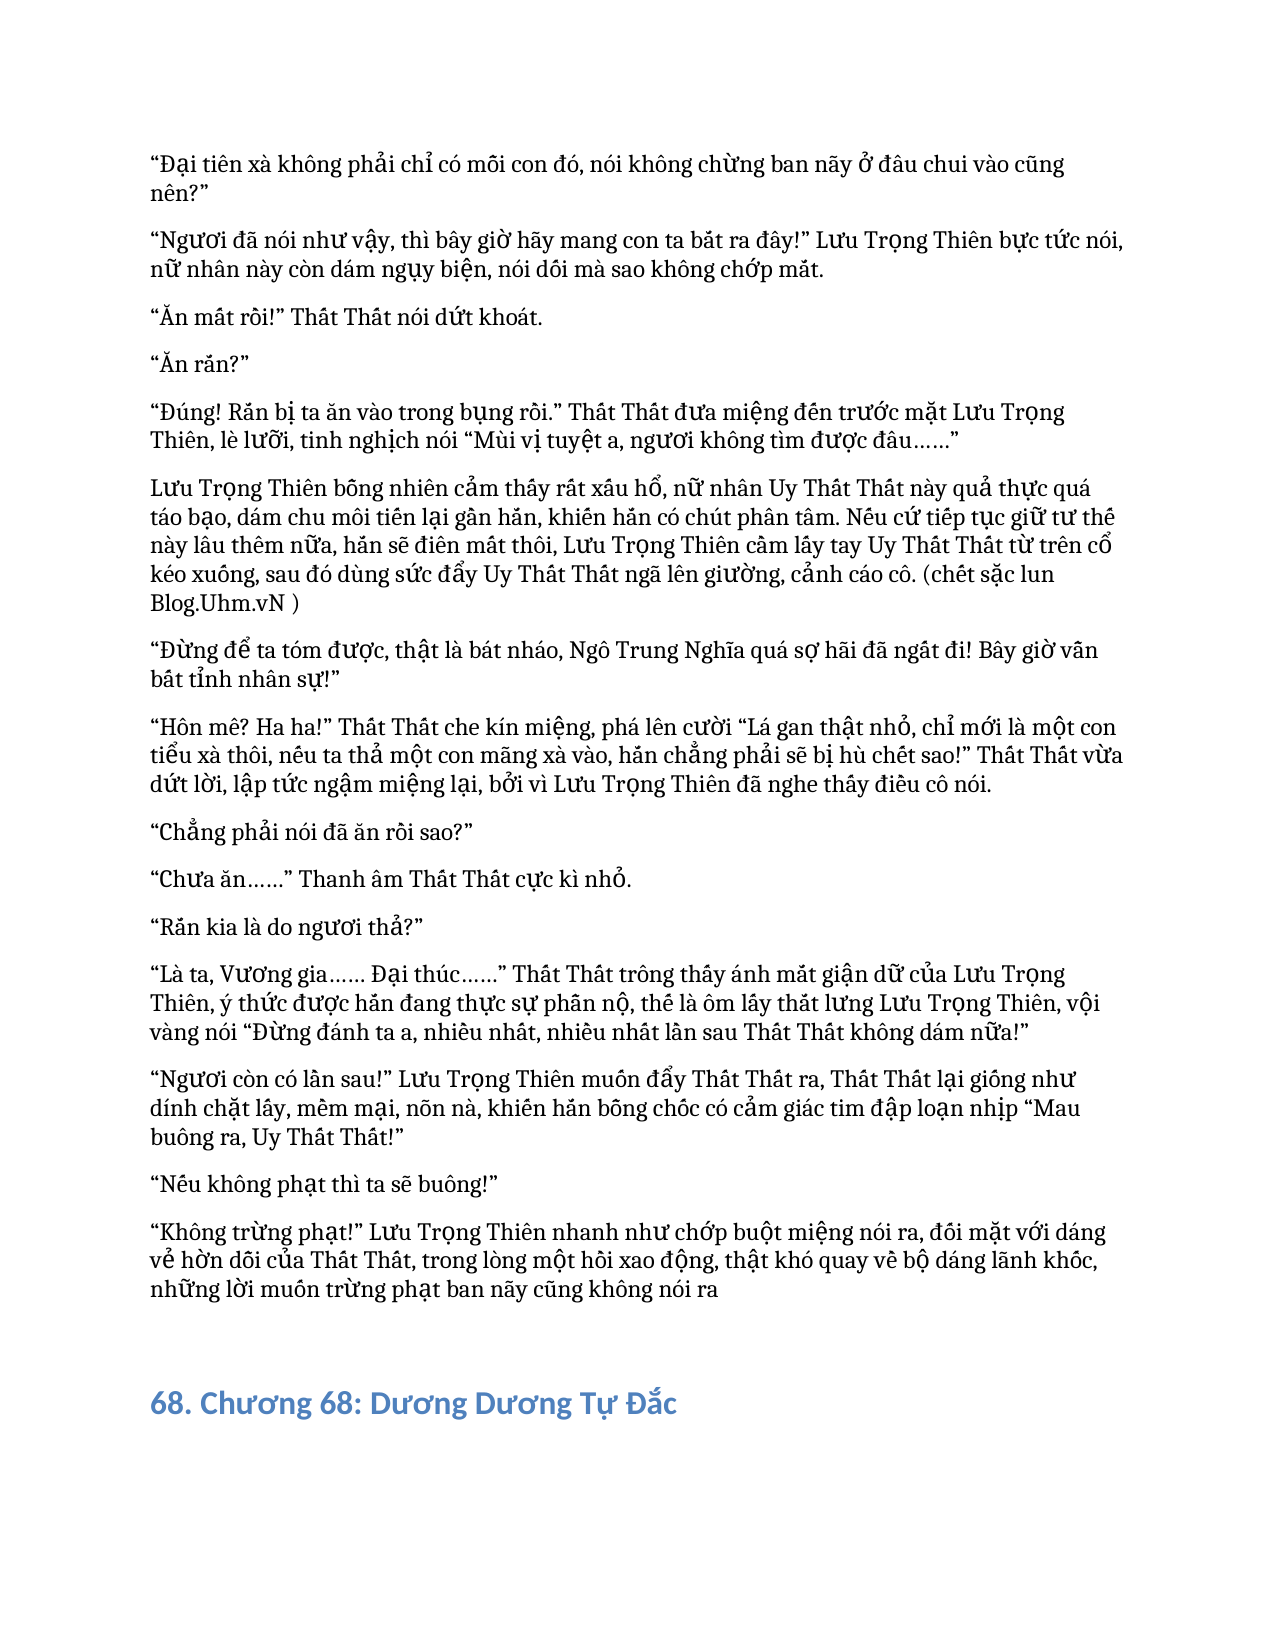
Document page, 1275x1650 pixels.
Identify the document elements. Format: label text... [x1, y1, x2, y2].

text “Ngươi còn có lần sau!” Lưu Trọng Thiên muốn đẩy Thất Thất ra, Thất Thất lại giống như dính chặt lấy, mềm mại, nõn nà, khiến hắn bỗng chốc có cảm giác tim đập loạn nhịp “Mau buông ra, Uy Thất Thất!” [150, 1065, 1125, 1151]
text “Ăn rắn?” [150, 350, 1125, 379]
text Lưu Trọng Thiên bỗng nhiên cảm thấy rất xấu hổ, nữ nhân Uy Thất Thất này quả thực quá táo bạo, dám chu môi tiến lại gần hắn, khiến hắn có chút phân tâm. Nếu cứ tiếp tục giữ tư thế này lâu thêm nữa, hắn sẽ điên mất thôi, Lưu Trọng Thiên cầm lấy tay Uy Thất Thất từ trên cổ kéo xuống, sau đó dùng sức đẩy Uy Thất Thất ngã lên giường, cảnh cáo cô. (chết sặc lun Blog.Uhm.vN ) [150, 474, 1125, 617]
text “Đúng! Rắn bị ta ăn vào trong bụng rồi.” Thất Thất đưa miệng đến trước mặt Lưu Trọng Thiên, lè lưỡi, tinh nghịch nói “Mùi vị tuyệt a, ngươi không tìm được đâu……” [150, 397, 1125, 455]
text “Nếu không phạt thì ta sẽ buông!” [150, 1170, 1125, 1199]
text “Chưa ăn……” Thanh âm Thất Thất cực kì nhỏ. [150, 865, 1125, 894]
text “Đừng để ta tóm được, thật là bát nháo, Ngô Trung Nghĩa quá sợ hãi đã ngất đi! Bây giờ vẫn bất tỉnh nhân sự!” [150, 636, 1125, 694]
text “Ngươi đã nói như vậy, thì bây giờ hãy mang con ta bắt ra đây!” Lưu Trọng Thiên bực tức nói, nữ nhân này còn dám ngụy biện, nói dối mà sao không chớp mắt. [150, 226, 1125, 284]
text “Hôn mê? Ha ha!” Thất Thất che kín miệng, phá lên cười “Lá gan thật nhỏ, chỉ mới là một con tiểu xà thôi, nếu ta thả một con mãng xà vào, hắn chẳng phải sẽ bị hù chết sao!” Thất Thất vừa dứt lời, lập tức ngậm miệng lại, bởi vì Lưu Trọng Thiên đã nghe thấy điều cô nói. [150, 712, 1125, 799]
subtitle 68. Chương 68: Dương Dương Tự Đắc [150, 1382, 1125, 1423]
text “Là ta, Vương gia…… Đại thúc……” Thất Thất trông thấy ánh mắt giận dữ của Lưu Trọng Thiên, ý thức được hắn đang thực sự phẫn nộ, thế là ôm lấy thắt lưng Lưu Trọng Thiên, vội vàng nói “Đừng đánh ta a, nhiều nhất, nhiều nhất lần sau Thất Thất không dám nữa!” [150, 960, 1125, 1046]
text “Chẳng phải nói đã ăn rồi sao?” [150, 817, 1125, 846]
text “Ăn mất rồi!” Thất Thất nói dứt khoát. [150, 302, 1125, 331]
text “Không trừng phạt!” Lưu Trọng Thiên nhanh như chớp buột miệng nói ra, đối mặt với dáng vẻ hờn dỗi của Thất Thất, trong lòng một hồi xao động, thật khó quay về bộ dáng lãnh khốc, những lời muốn trừng phạt ban nãy cũng không nói ra [150, 1217, 1125, 1361]
text “Rắn kia là do ngươi thả?” [150, 912, 1125, 941]
text “Đại tiên xà không phải chỉ có mỗi con đó, nói không chừng ban nãy ở đâu chui vào cũng nên?” [150, 150, 1125, 207]
